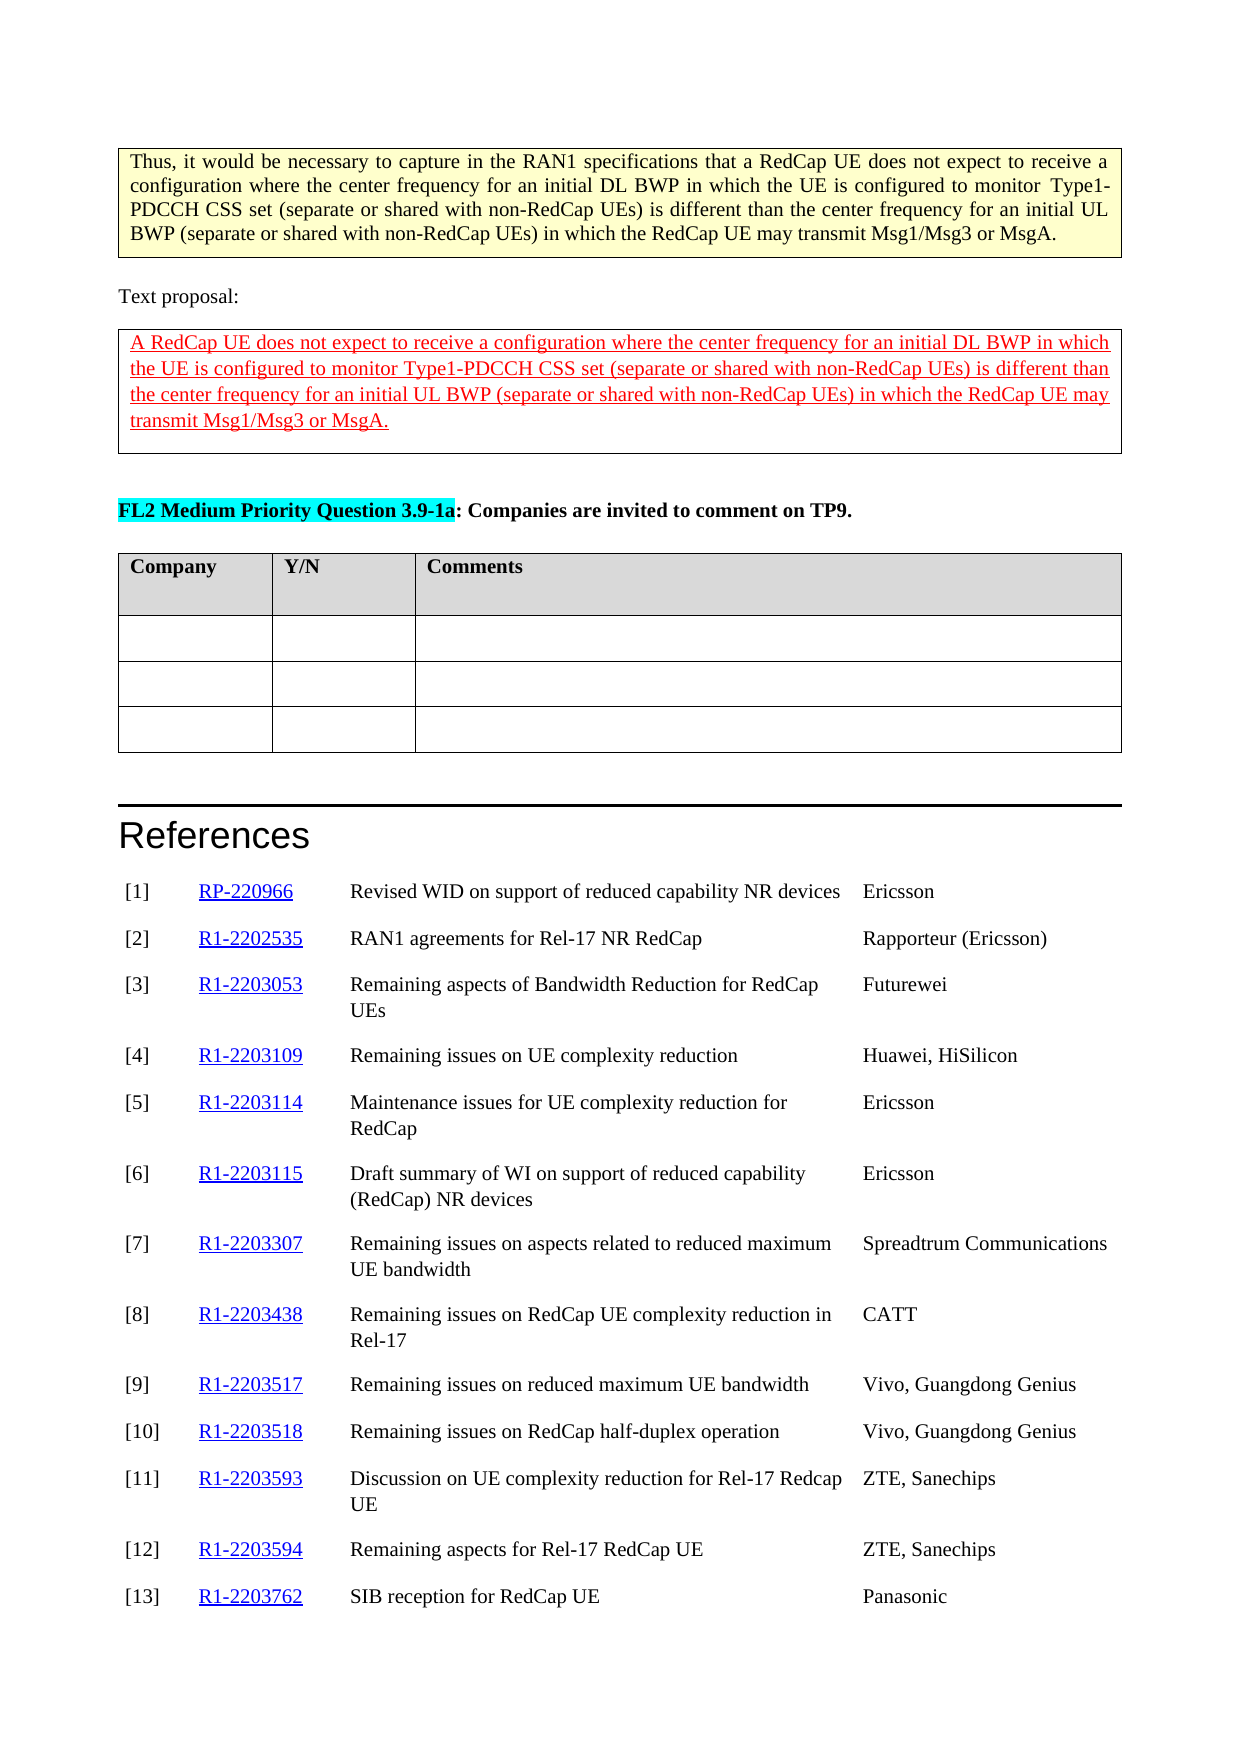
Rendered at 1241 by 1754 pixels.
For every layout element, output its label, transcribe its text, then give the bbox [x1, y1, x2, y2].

table_cell R1-2203518 [191, 1419, 343, 1466]
table_cell Panasonic [855, 1584, 1121, 1631]
table_header Ericsson [855, 879, 1121, 926]
table_cell Spreadtrum Communications [855, 1231, 1121, 1302]
table_header Revised WID on support of reduced capability NR devices [343, 879, 855, 926]
table_cell [13] [118, 1584, 191, 1631]
table_cell Remaining issues on RedCap half-duplex operation [343, 1419, 855, 1466]
table_cell R1-2202535 [191, 926, 343, 972]
subtitle References [118, 807, 1122, 856]
table_cell [273, 662, 415, 706]
table_cell Draft summary of WI on support of reduced capability (RedCap) NR devices [343, 1161, 855, 1231]
table_cell Vivo, Guangdong Genius [855, 1373, 1121, 1419]
table_cell [273, 616, 415, 661]
table_cell [119, 707, 272, 752]
table_cell [119, 616, 272, 661]
table_cell ZTE, Sanechips [855, 1537, 1121, 1584]
table_cell [5] [118, 1090, 191, 1161]
table_cell Maintenance issues for UE complexity reduction for RedCap [343, 1090, 855, 1161]
table_cell [11] [118, 1466, 191, 1537]
table_cell [8] [118, 1302, 191, 1372]
table_cell Remaining issues on aspects related to reduced maximum UE bandwidth [343, 1231, 855, 1302]
table_cell R1-2203517 [191, 1373, 343, 1419]
text FL2 Medium Priority Question 3.9-1a: Companies are invited to comment on TP9. [455, 498, 1122, 522]
table_cell [9] [118, 1373, 191, 1419]
table_cell CATT [855, 1302, 1121, 1372]
table_header Company [119, 554, 272, 615]
table_cell Vivo, Guangdong Genius [855, 1419, 1121, 1466]
table_header A RedCap UE does not expect to receive a configuration where the center frequency for an initial DL BWP in which the UE is configured to monitor Type1-PDCCH CSS set (separate or shared with non-RedCap UEs) is different than the center frequency for an initial UL BWP (separate or shared with non-RedCap UEs) in which the RedCap UE may transmit Msg1/Msg3 or MsgA. [119, 330, 1121, 452]
table_header RP-220966 [191, 879, 343, 926]
table_cell SIB reception for RedCap UE [343, 1584, 855, 1631]
table_cell R1-2203594 [191, 1537, 343, 1584]
table_cell Discussion on UE complexity reduction for Rel-17 Redcap UE [343, 1466, 855, 1537]
table_cell Rapporteur (Ericsson) [855, 926, 1121, 972]
table_cell [3] [118, 973, 191, 1043]
table_cell Huawei, HiSilicon [855, 1043, 1121, 1090]
table_cell Futurewei [855, 973, 1121, 1043]
table_cell Remaining issues on reduced maximum UE bandwidth [343, 1373, 855, 1419]
table_header [1] [118, 879, 191, 926]
table_cell [273, 707, 415, 752]
table_cell [416, 616, 1121, 661]
table_cell R1-2203438 [191, 1302, 343, 1372]
table_cell R1-2203114 [191, 1090, 343, 1161]
table_cell RAN1 agreements for Rel-17 NR RedCap [343, 926, 855, 972]
table_cell R1-2203115 [191, 1161, 343, 1231]
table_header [119, 149, 1121, 257]
table_cell R1-2203593 [191, 1466, 343, 1537]
table_cell ZTE, Sanechips [855, 1466, 1121, 1537]
table_cell Remaining aspects for Rel-17 RedCap UE [343, 1537, 855, 1584]
table_cell [119, 662, 272, 706]
table_cell [7] [118, 1231, 191, 1302]
table_cell R1-2203109 [191, 1043, 343, 1090]
text Text proposal: [118, 258, 1122, 308]
table_cell [10] [118, 1419, 191, 1466]
table_cell [416, 662, 1121, 706]
table_header Comments [416, 554, 1121, 615]
table_cell Remaining aspects of Bandwidth Reduction for RedCap UEs [343, 973, 855, 1043]
table_cell R1-2203762 [191, 1584, 343, 1631]
table_cell Remaining issues on UE complexity reduction [343, 1043, 855, 1090]
table_header Y/N [273, 554, 415, 615]
table_cell Ericsson [855, 1161, 1121, 1231]
table_cell [6] [118, 1161, 191, 1231]
table_cell [416, 707, 1121, 752]
table_cell [12] [118, 1537, 191, 1584]
table_cell [2] [118, 926, 191, 972]
table_cell [4] [118, 1043, 191, 1090]
table_cell Remaining issues on RedCap UE complexity reduction in Rel-17 [343, 1302, 855, 1372]
table_cell R1-2203053 [191, 973, 343, 1043]
table_cell Ericsson [855, 1090, 1121, 1161]
table_cell R1-2203307 [191, 1231, 343, 1302]
